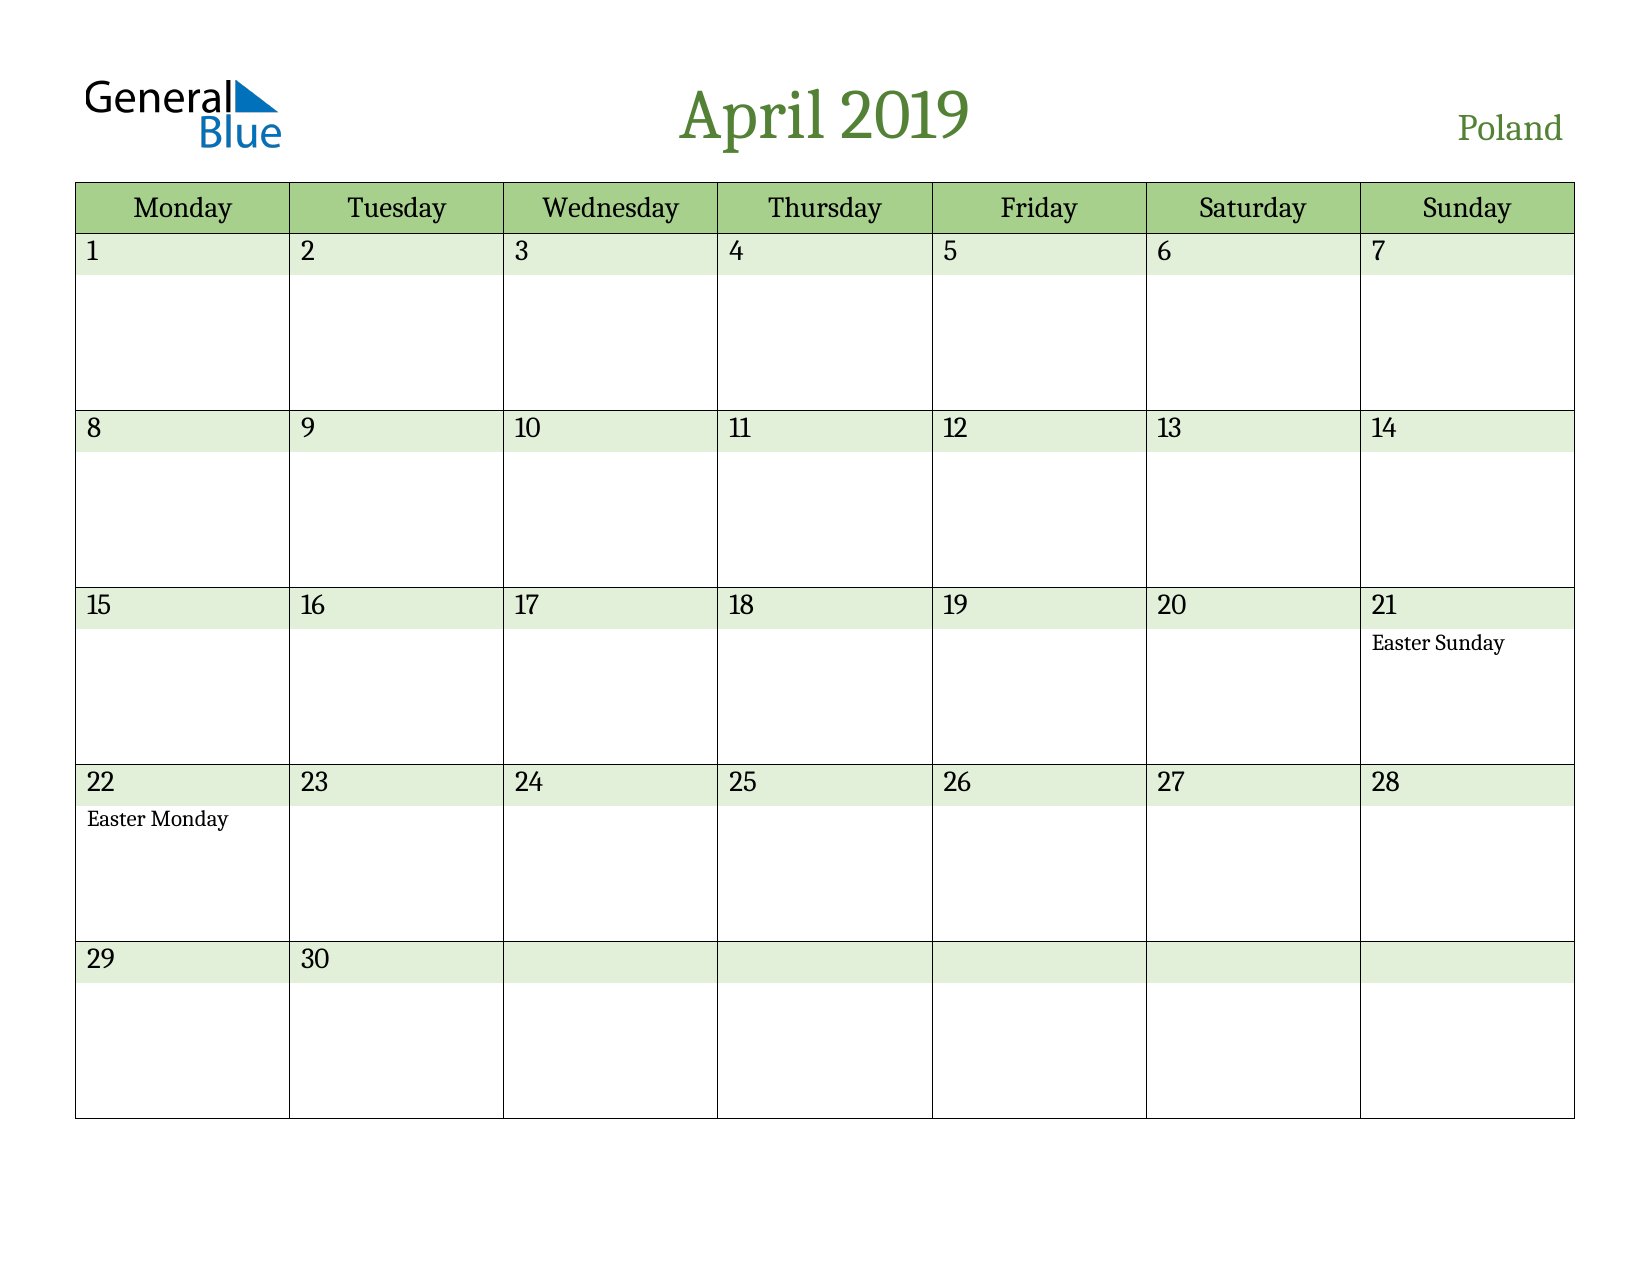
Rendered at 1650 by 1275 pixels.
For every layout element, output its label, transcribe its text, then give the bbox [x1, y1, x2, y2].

table_cell [1361, 806, 1574, 941]
table_cell 20 [1147, 588, 1360, 629]
table_cell 30 [290, 942, 503, 983]
table_cell [1361, 942, 1574, 983]
table_cell [76, 629, 289, 764]
table_cell [504, 452, 717, 587]
table_cell [718, 629, 932, 764]
table_cell [76, 452, 289, 587]
table_cell [290, 275, 503, 410]
table_cell [933, 629, 1146, 764]
table_cell [933, 452, 1146, 587]
table_cell [1147, 806, 1360, 941]
table_cell 10 [504, 411, 717, 452]
table_cell [290, 629, 503, 764]
table_cell [933, 983, 1146, 1118]
table_cell Easter Sunday [1361, 629, 1574, 764]
table_header Poland [1146, 75, 1574, 182]
table_cell 14 [1361, 411, 1574, 452]
table_cell [504, 942, 717, 983]
table_cell 6 [1147, 234, 1360, 275]
table_cell [718, 983, 932, 1118]
table_cell Monday [76, 183, 289, 233]
table_cell Sunday [1361, 183, 1574, 233]
table_cell 13 [1147, 411, 1360, 452]
table_cell [718, 806, 932, 941]
table_cell [504, 806, 717, 941]
table_cell 23 [290, 765, 503, 806]
table_cell [504, 629, 717, 764]
table_cell 28 [1361, 765, 1574, 806]
table_cell [933, 942, 1146, 983]
table_cell [718, 452, 932, 587]
table_cell [1361, 275, 1574, 410]
table_cell [1361, 983, 1574, 1118]
table_cell 18 [718, 588, 932, 629]
table_cell [290, 983, 503, 1118]
table_header [76, 75, 503, 182]
table_cell [504, 275, 717, 410]
table_header April 2019 [504, 75, 1146, 182]
table_cell [933, 275, 1146, 410]
table_cell 15 [76, 588, 289, 629]
table_cell 9 [290, 411, 503, 452]
table_cell [504, 983, 717, 1118]
table_cell [1147, 942, 1360, 983]
table_cell 25 [718, 765, 932, 806]
table_cell 19 [933, 588, 1146, 629]
table_cell 12 [933, 411, 1146, 452]
table_cell 4 [718, 234, 932, 275]
table_cell [290, 452, 503, 587]
table_cell Thursday [718, 183, 932, 233]
table_cell 29 [76, 942, 289, 983]
table_cell 21 [1361, 588, 1574, 629]
table_cell Easter Monday [76, 806, 289, 941]
table_cell [1147, 452, 1360, 587]
table_cell 5 [933, 234, 1146, 275]
table_cell 26 [933, 765, 1146, 806]
table_cell Tuesday [290, 183, 503, 233]
table_cell [1361, 452, 1574, 587]
picture [86, 80, 281, 148]
table_cell [76, 983, 289, 1118]
table_cell [76, 275, 289, 410]
table_cell 1 [76, 234, 289, 275]
table_cell 8 [76, 411, 289, 452]
table_cell 2 [290, 234, 503, 275]
table_cell Friday [933, 183, 1146, 233]
table_cell Saturday [1147, 183, 1360, 233]
table_cell Wednesday [504, 183, 717, 233]
table_cell 22 [76, 765, 289, 806]
table_cell 27 [1147, 765, 1360, 806]
table_cell [1147, 275, 1360, 410]
table_cell 3 [504, 234, 717, 275]
table_cell 7 [1361, 234, 1574, 275]
table_cell 16 [290, 588, 503, 629]
table_cell [933, 806, 1146, 941]
table_cell [1147, 629, 1360, 764]
table_cell [290, 806, 503, 941]
table_cell 24 [504, 765, 717, 806]
table_cell [1147, 983, 1360, 1118]
table_cell [718, 942, 932, 983]
table_cell [718, 275, 932, 410]
table_cell 11 [718, 411, 932, 452]
table_cell 17 [504, 588, 717, 629]
